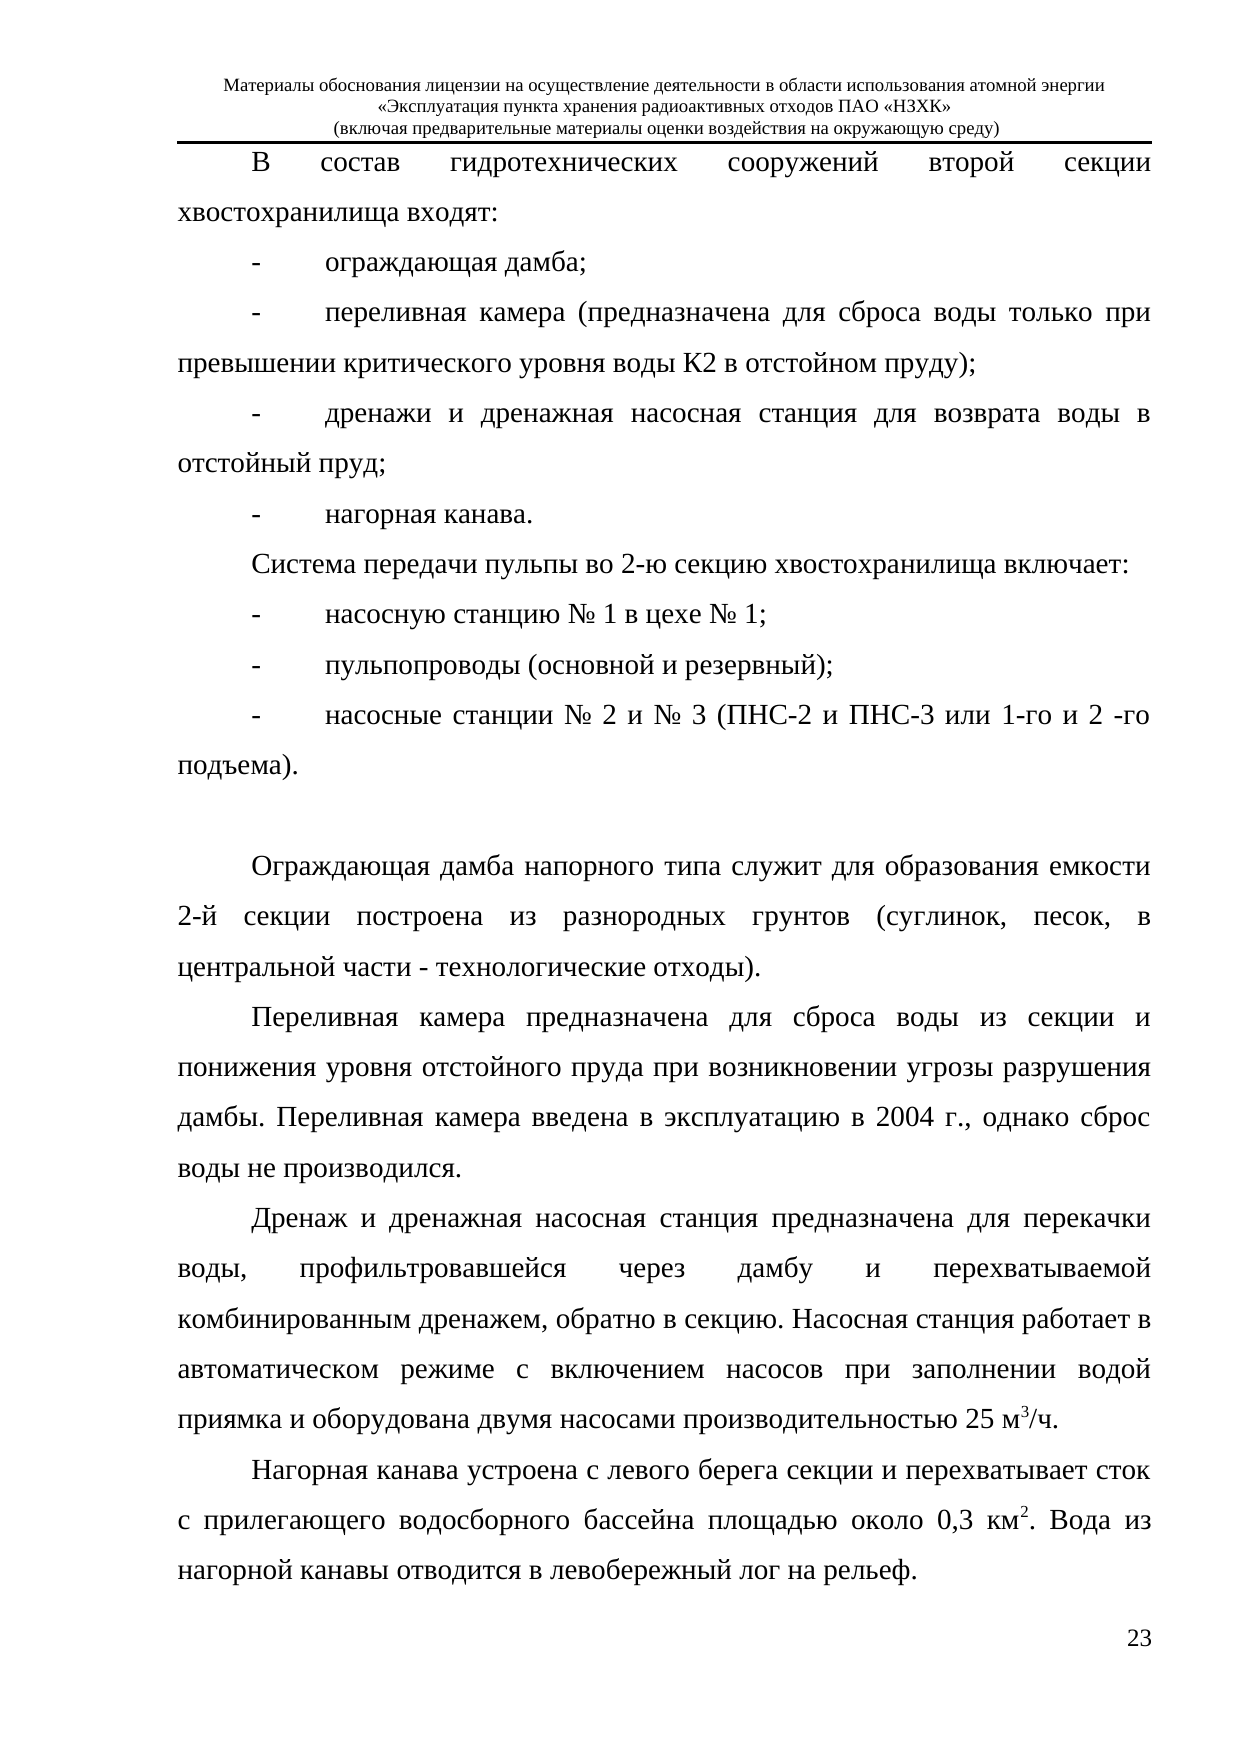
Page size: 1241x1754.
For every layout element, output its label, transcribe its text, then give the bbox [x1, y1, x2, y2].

text - переливная камера (предназначена для сброса воды только при превышении критического уровня воды К2 в отстойном пруду); [177, 294, 1152, 378]
text В состав гидротехнических сооружений второй секции хвостохранилища входят: [177, 144, 1152, 227]
text Ограждающая дамба напорного типа служит для образования емкости 2-й секции построена из разнородных грунтов (суглинок, песок, в центральной части - технологические отходы). [177, 848, 1152, 982]
text Переливная камера предназначена для сброса воды из секции и понижения уровня отстойного пруда при возникновении угрозы разрушения дамбы. Переливная камера введена в эксплуатацию в 2004 г., однако сброс воды не производился. [177, 999, 1152, 1183]
text Дренаж и дренажная насосная станция предназначена для перекачки воды, профильтровавшейся через дамбу и перехватываемой комбинированным дренажем, обратно в секцию. Насосная станция работает в автоматическом режиме с включением насосов при заполнении водой приямка и оборудована двумя насосами производительностью 25 м3/ч. [177, 1200, 1152, 1435]
text Нагорная канава устроена с левого берега секции и перехватывает сток с прилегающего водосборного бассейна площадью около 0,3 км2. Вода из нагорной канавы отводится в левобережный лог на рельеф. [177, 1452, 1152, 1586]
text - ограждающая дамба; [177, 244, 1152, 278]
text - пульпопроводы (основной и резервный); [177, 647, 1152, 680]
text Система передачи пульпы во 2-ю секцию хвостохранилища включает: [177, 546, 1152, 580]
text - насосные станции № 2 и № 3 (ПНС-2 и ПНС-3 или 1-го и 2 -го подъема). [177, 697, 1152, 781]
text - насосную станцию № 1 в цехе № 1; [177, 596, 1152, 630]
text - нагорная канава. [177, 496, 1152, 529]
text - дренажи и дренажная насосная станция для возврата воды в отстойный пруд; [177, 395, 1152, 479]
